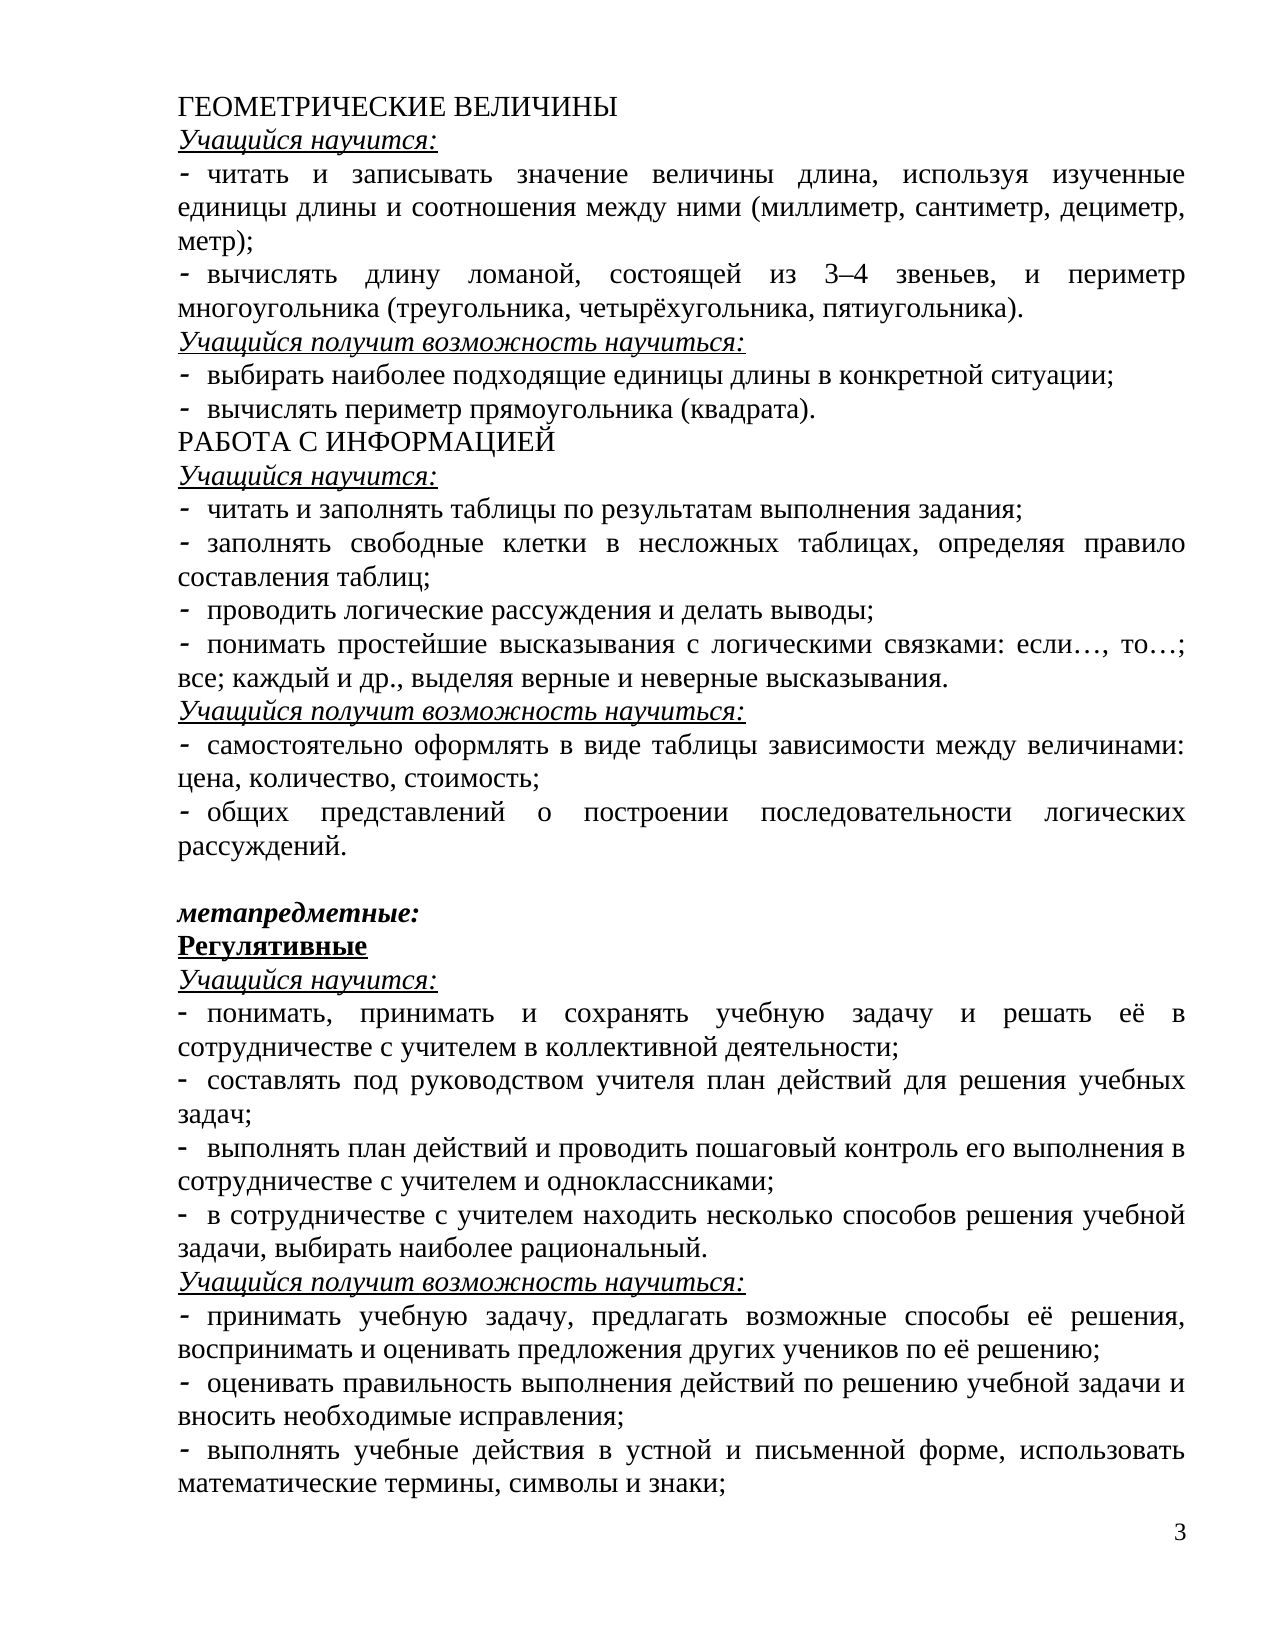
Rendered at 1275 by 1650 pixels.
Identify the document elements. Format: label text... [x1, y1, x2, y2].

list понимать простейшие высказывания с логическими связками: если…, то…; все; каждый и др., выделяя верные и неверные высказывания. [177, 626, 1186, 693]
list составлять под руководством учителя план действий для решения учебных задач; [177, 1062, 1186, 1130]
text Регулятивные [177, 928, 1186, 962]
text Учащийся научится: [177, 122, 1186, 156]
list выбирать наиболее подходящие единицы длины в конкретной ситуации; [177, 357, 1186, 391]
text Учащийся получит возможность научиться: [177, 1264, 1186, 1298]
list вычислять периметр прямоугольника (квадрата). [177, 391, 1186, 424]
list заполнять свободные клетки в несложных таблицах, определяя правило составления таблиц; [177, 525, 1186, 592]
list оценивать правильность выполнения действий по решению учебной задачи и вносить необходимые исправления; [177, 1365, 1186, 1432]
list выполнять план действий и проводить пошаговый контроль его выполнения в сотрудничестве с учителем и одноклассниками; [177, 1130, 1186, 1197]
text Учащийся научится: [177, 962, 1186, 995]
list читать и записывать значение величины длина, используя изученные единицы длины и соотношения между ними (миллиметр, сантиметр, дециметр, метр); [177, 156, 1186, 256]
list читать и заполнять таблицы по результатам выполнения задания; [177, 492, 1186, 525]
list принимать учебную задачу, предлагать возможные способы её решения, воспринимать и оценивать предложения других учеников по её решению; [177, 1298, 1186, 1365]
list общих представлений о построении последовательности логических рассуждений. [177, 794, 1186, 861]
text Учащийся получит возможность научиться: [177, 324, 1186, 357]
list самостоятельно оформлять в виде таблицы зависимости между величинами: цена, количество, стоимость; [177, 727, 1186, 794]
text ГЕОМЕТРИЧЕСКИЕ ВЕЛИЧИНЫ [177, 89, 1186, 122]
text метапредметные: [177, 895, 1186, 928]
text Учащийся научится: [177, 458, 1186, 492]
list выполнять учебные действия в устной и письменной форме, использовать математические термины, символы и знаки; [177, 1432, 1186, 1499]
list вычислять длину ломаной, состоящей из 3–4 звеньев, и периметр многоугольника (треугольника, четырёхугольника, пятиугольника). [177, 256, 1186, 324]
list в сотрудничестве с учителем находить несколько способов решения учебной задачи, выбирать наиболее рациональный. [177, 1197, 1186, 1264]
list понимать, принимать и сохранять учебную задачу и решать её в сотрудничестве с учителем в коллективной деятельности; [177, 995, 1186, 1062]
list проводить логические рассуждения и делать выводы; [177, 592, 1186, 626]
text Учащийся получит возможность научиться: [177, 693, 1186, 727]
text РАБОТА С ИНФОРМАЦИЕЙ [177, 424, 1186, 458]
